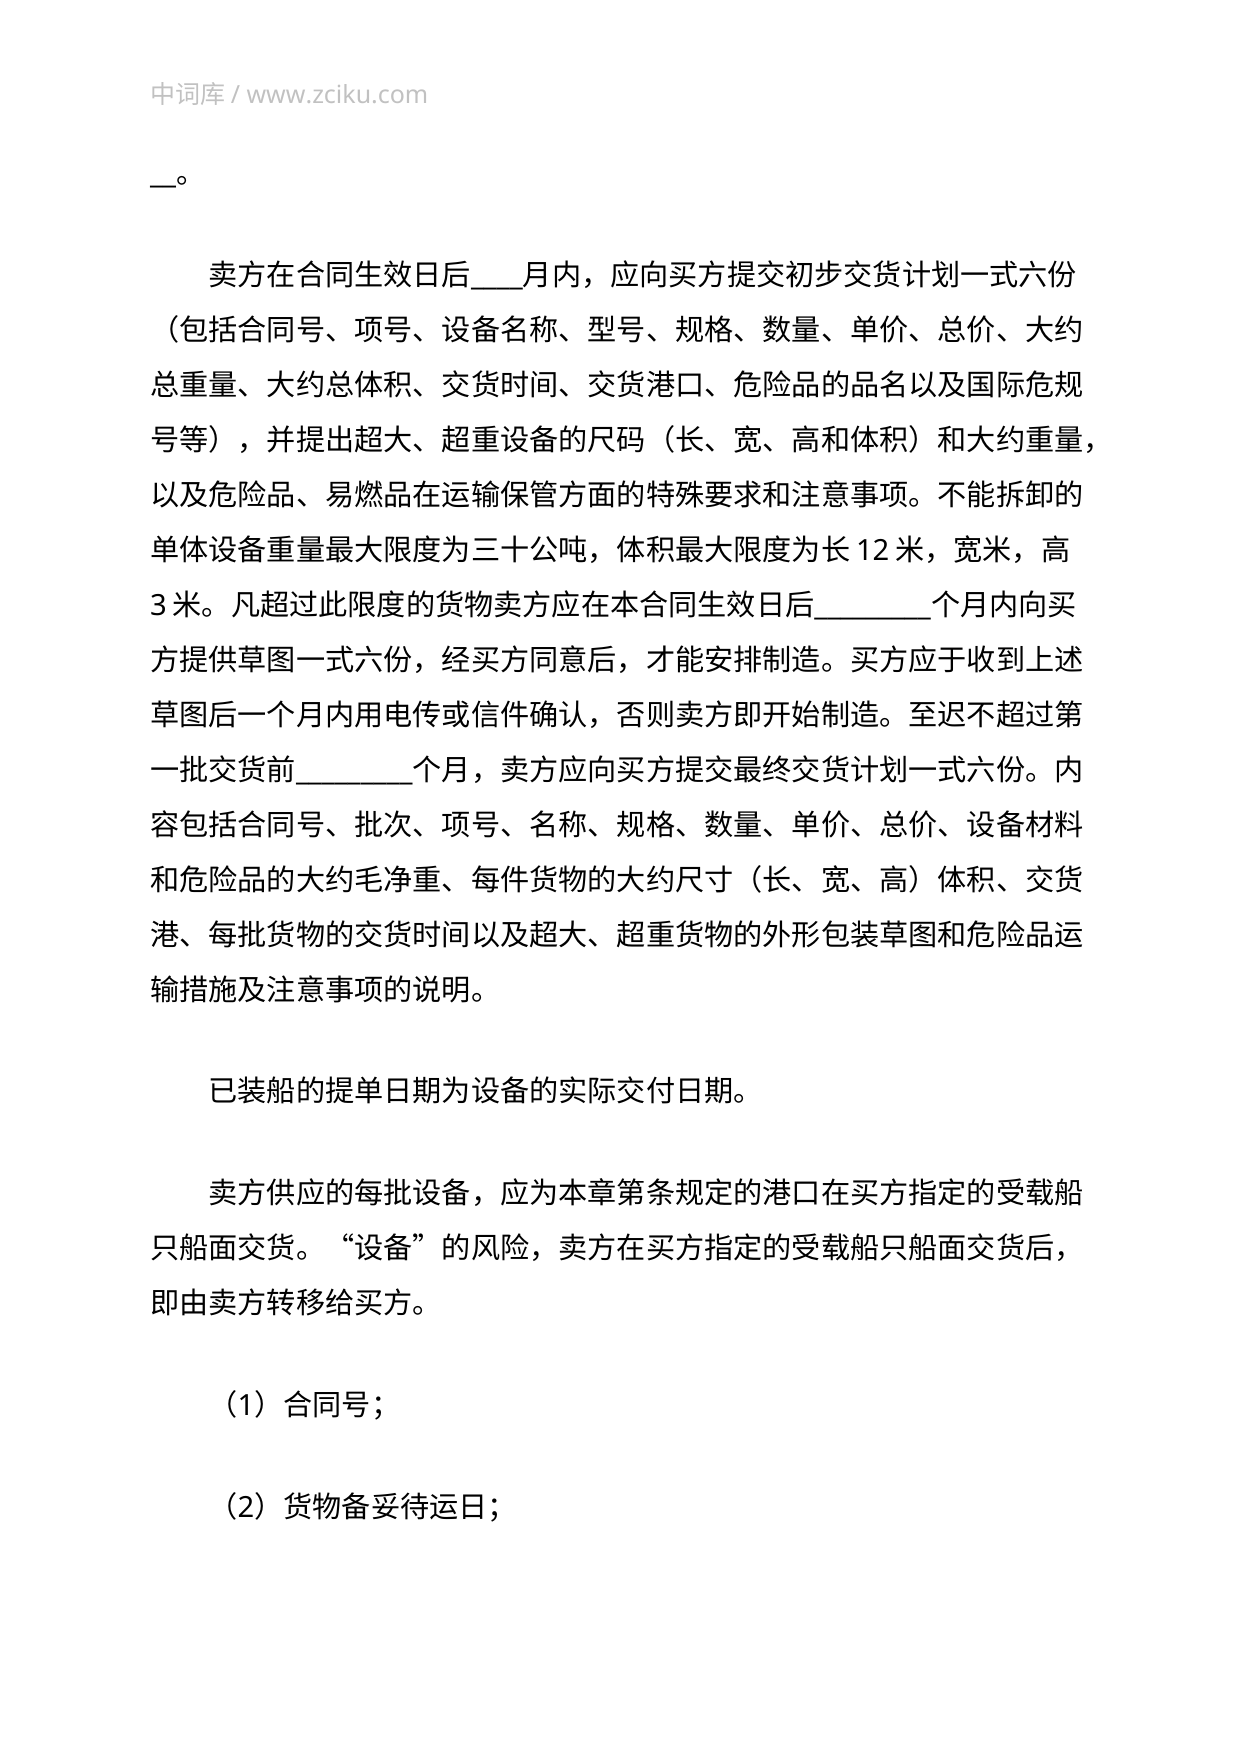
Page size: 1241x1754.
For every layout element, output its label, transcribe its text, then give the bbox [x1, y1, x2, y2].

text 卖方在合同生效日后____月内，应向买方提交初步交货计划一式六份（包括合同号、项号、设备名称、型号、规格、数量、单价、总价、大约总重量、大约总体积、交货时间、交货港口、危险品的品名以及国际危规号等），并提出超大、超重设备的尺码（长、宽、高和体积）和大约重量，以及危险品、易燃品在运输保管方面的特殊要求和注意事项。不能拆卸的单体设备重量最大限度为三十公吨，体积最大限度为长12米，宽米，高3米。凡超过此限度的货物卖方应在本合同生效日后_________个月内向买方提供草图一式六份，经买方同意后，才能安排制造。买方应于收到上述草图后一个月内用电传或信件确认，否则卖方即开始制造。至迟不超过第一批交货前_________个月，卖方应向买方提交最终交货计划一式六份。内容包括合同号、批次、项号、名称、规格、数量、单价、总价、设备材料和危险品的大约毛净重、每件货物的大约尺寸（长、宽、高）体积、交货港、每批货物的交货时间以及超大、超重货物的外形包装草图和危险品运输措施及注意事项的说明。 [150, 252, 1090, 1008]
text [150, 150, 1090, 192]
text （2）货物备妥待运日； [150, 1483, 1090, 1526]
text 卖方供应的每批设备，应为本章第条规定的港口在买方指定的受载船只船面交货。“设备”的风险，卖方在买方指定的受载船只船面交货后，即由卖方转移给买方。 [150, 1169, 1090, 1322]
text 已装船的提单日期为设备的实际交付日期。 [150, 1068, 1090, 1110]
text （1）合同号； [150, 1381, 1090, 1423]
